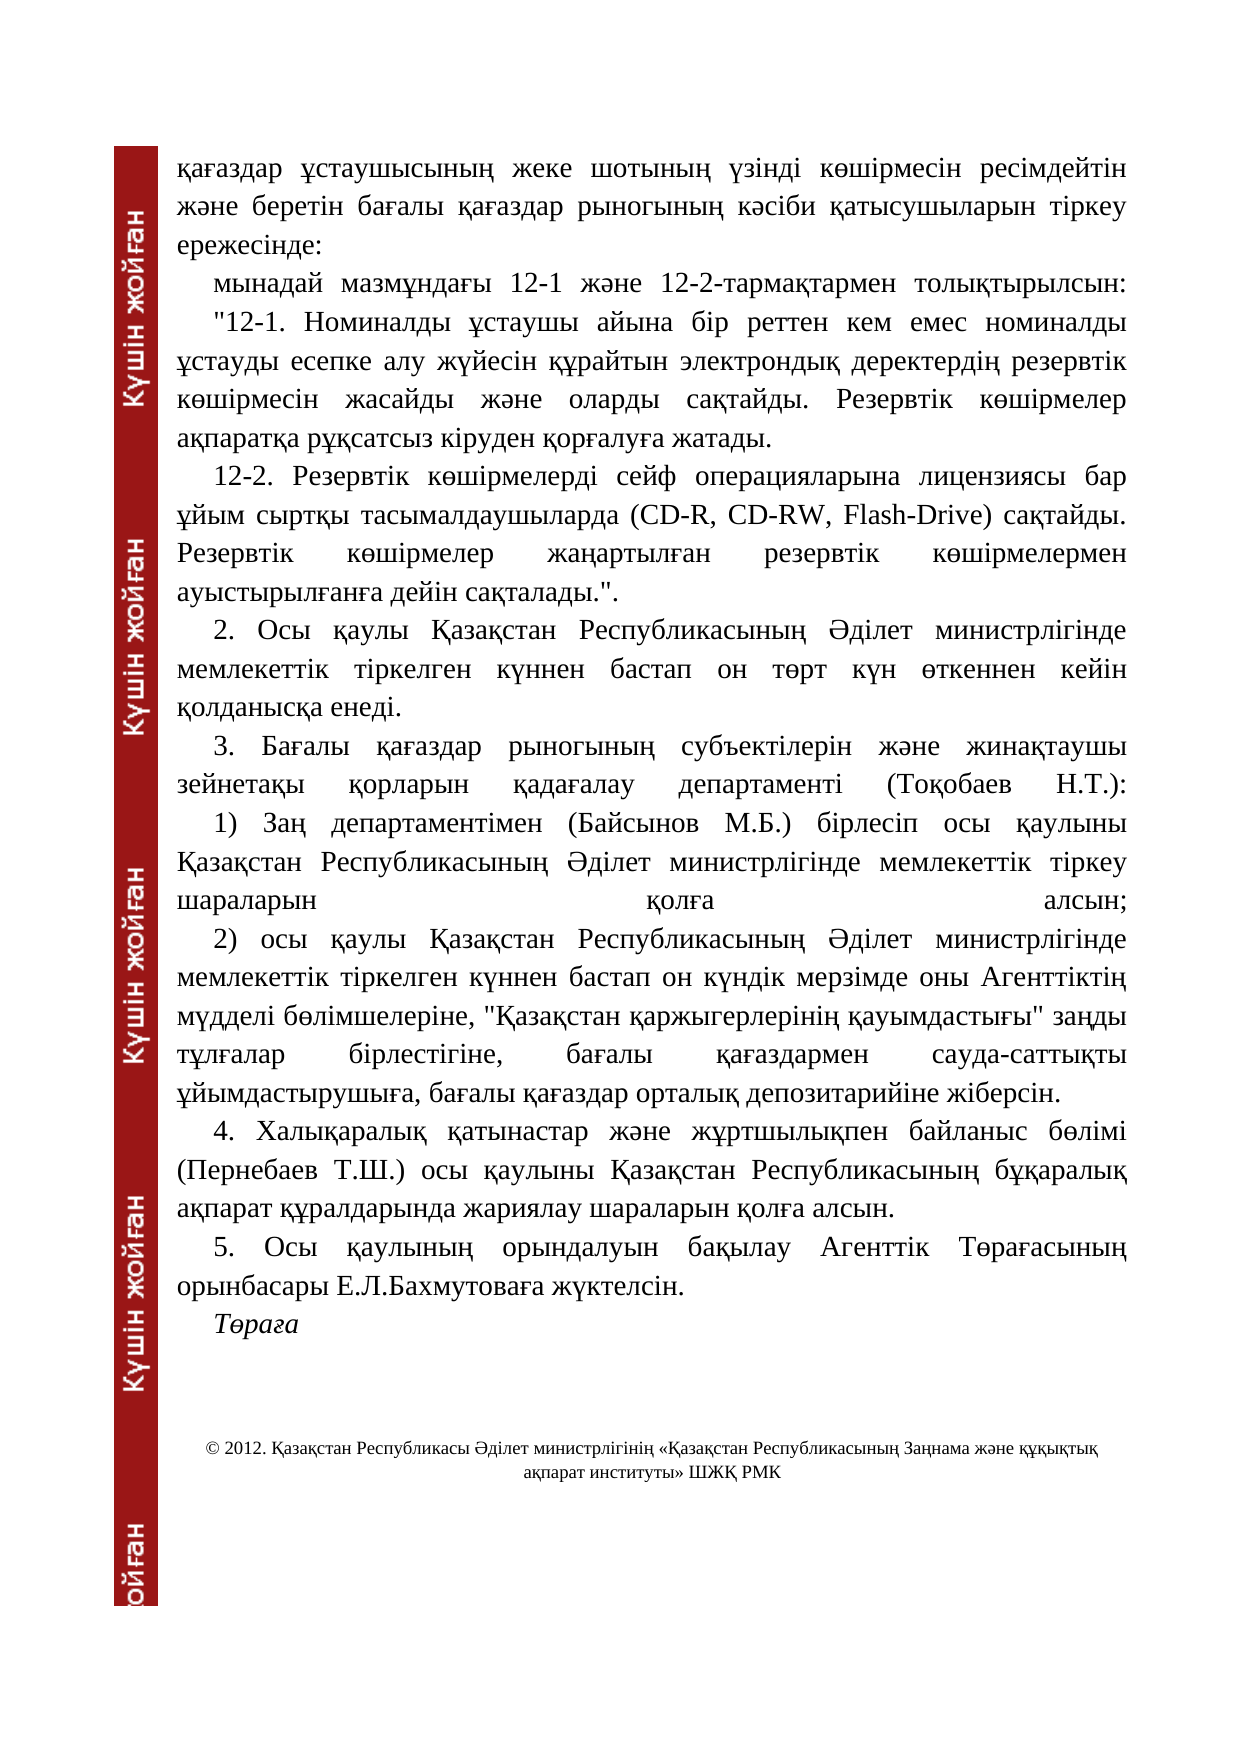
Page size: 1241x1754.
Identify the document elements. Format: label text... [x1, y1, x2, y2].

picture [114, 1108, 158, 1113]
picture [114, 1340, 158, 1437]
picture [114, 607, 158, 612]
picture [114, 1224, 158, 1229]
text 12-2. Резервтік көшірмелерді сейф операцияларына лицензиясы бар ұйым сыртқы тасымалдаушыларда (CD-R, CD-RW, Flash-Drive) сақтайды. Резервтік көшірмелер жаңартылған резервтік көшірмелермен ауыстырылғанға дейін сақталады.". [112, 458, 1128, 607]
picture [114, 1301, 158, 1306]
text Төраға [112, 1306, 1128, 1340]
text 5. Осы қаулының орындалуын бақылау Агенттік Төрағасының орынбасары Е.Л.Бахмутоваға жүктелсін. [112, 1229, 1128, 1301]
text 2. Осы қаулы Қазақстан Республикасының Әділет министрлігінде мемлекеттік тіркелген күннен бастап он төрт күн өткеннен кейін қолданысқа енеді. [112, 612, 1128, 723]
picture [114, 723, 158, 728]
text 3. Бағалы қағаздар рыногының субъектілерін және жинақтаушы зейнетақы қорларын қадағалау департаменті (Тоқобаев Н.Т.): 1) Заң департаментімен (Байсынов М.Б.) бірлесіп осы қаулыны Қазақстан Республикасының Әділет министрлігінде мемлекеттік тіркеу шараларын қолға алсын; 2) осы қаулы Қазақстан Республикасының Әділет министрлігінде мемлекеттік тіркелген күннен бастап он күндік мерзімде оны Агенттіктің мүдделі бөлімшелеріне, "Қазақстан қаржыгерлерінің қауымдастығы" заңды тұлғалар бірлестігіне, бағалы қағаздармен сауда-саттықты ұйымдастырушыға, бағалы қағаздар орталық депозитарийіне жіберсін. [112, 728, 1128, 1108]
text © 2012. Қазақстан Республикасы Әділет министрлігінің «Қазақстан Республикасының Заңнама және құқықтық ақпарат институты» ШЖҚ РМК [112, 1437, 1128, 1483]
picture [114, 1483, 158, 1606]
picture [114, 146, 158, 150]
picture [114, 453, 158, 458]
text 4. Халықаралық қатынастар және жұртшылықпен байланыс бөлімі (Пернебаев Т.Ш.) осы қаулыны Қазақстан Республикасының бұқаралық ақпарат құралдарында жариялау шараларын қолға алсын. [112, 1113, 1128, 1224]
